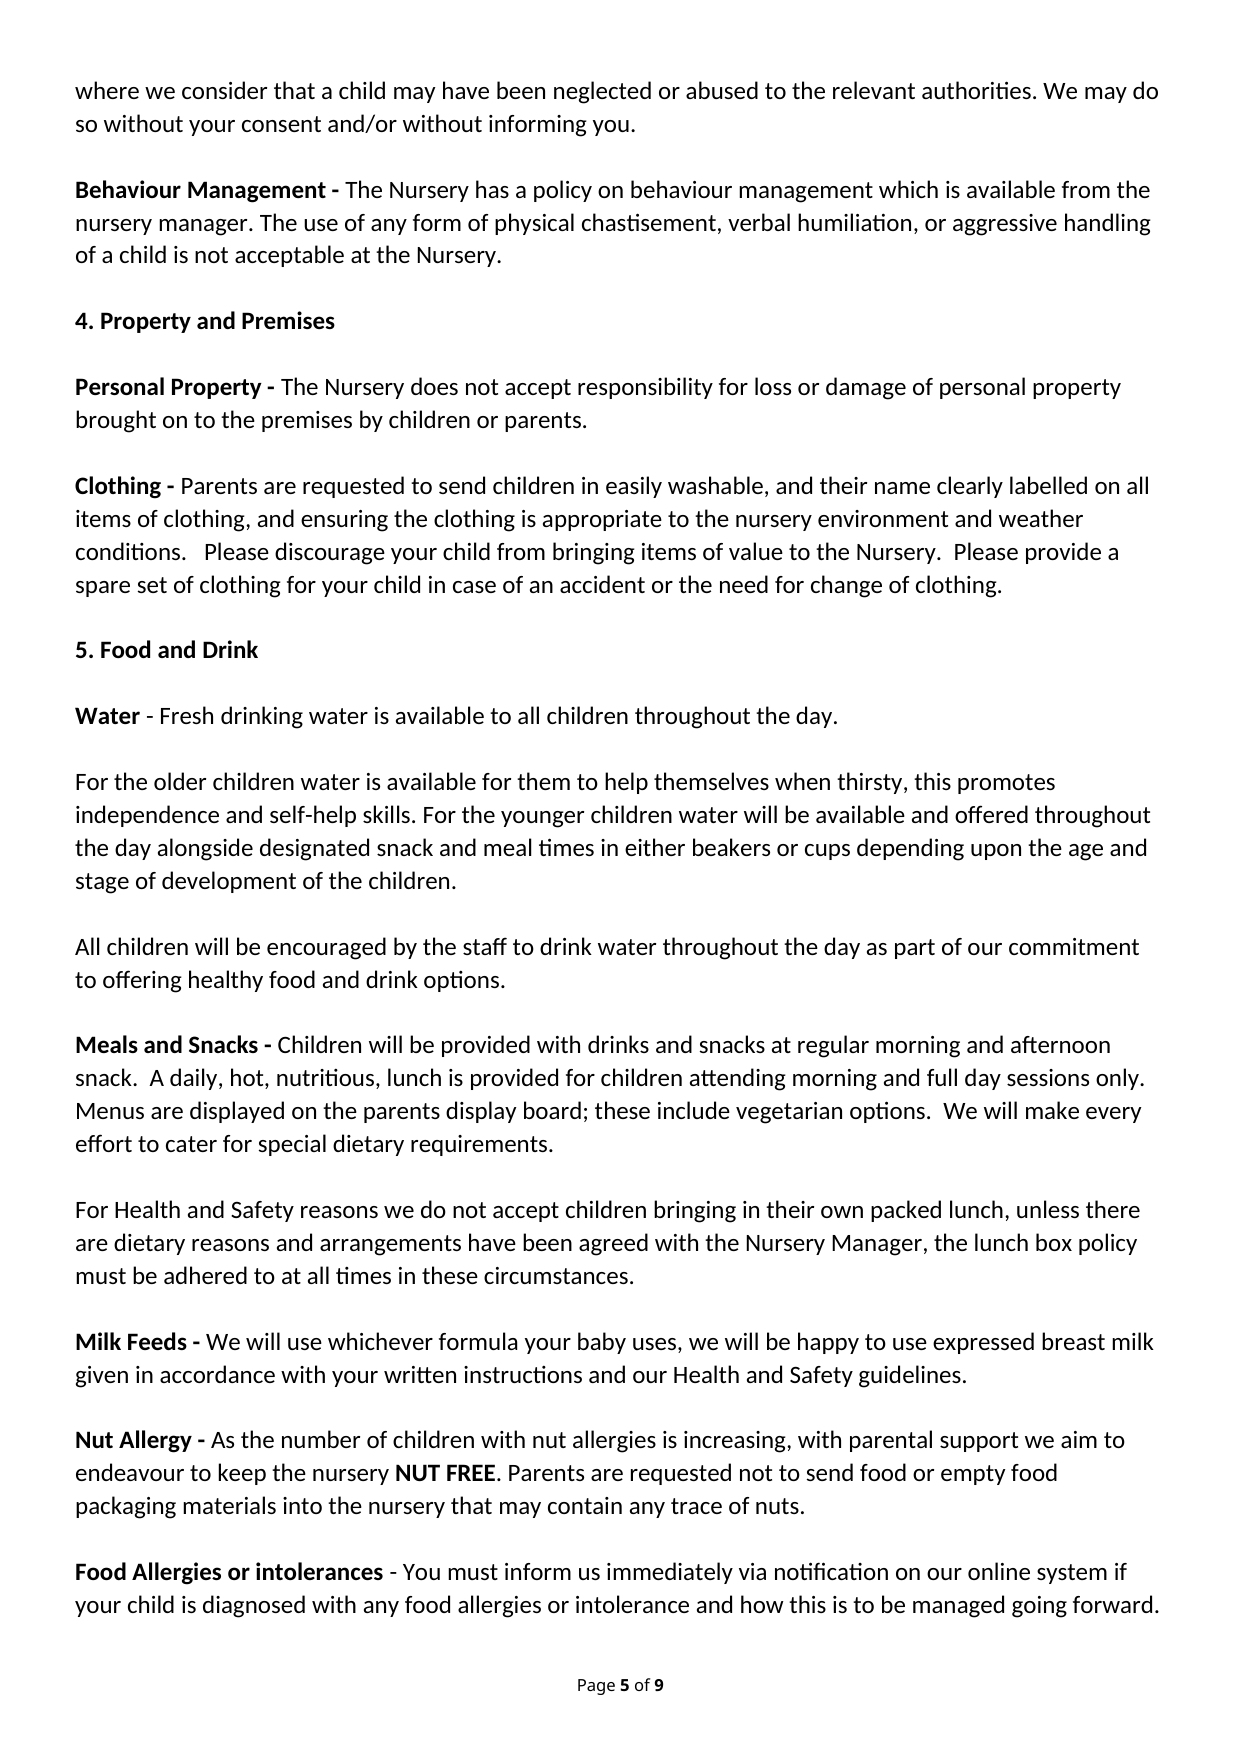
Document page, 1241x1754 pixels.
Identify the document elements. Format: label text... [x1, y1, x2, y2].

text Water - Fresh drinking water is available to all children throughout the day. [75, 700, 1165, 731]
text All children will be encouraged by the staff to drink water throughout the day as part of our commitment to offering healthy food and drink options. [75, 931, 1165, 994]
text Behaviour Management - The Nursery has a policy on behaviour management which is available from the nursery manager. The use of any form of physical chastisement, verbal humiliation, or aggressive handling of a child is not acceptable at the Nursery. [75, 174, 1165, 270]
text Meals and Snacks - Children will be provided with drinks and snacks at regular morning and afternoon snack. A daily, hot, nutritious, lunch is provided for children attending morning and full day sessions only. Menus are displayed on the parents display board; these include vegetarian options. We will make every effort to cater for special dietary requirements. [75, 1029, 1165, 1159]
text Personal Property - The Nursery does not accept responsibility for loss or damage of personal property brought on to the premises by children or parents. [75, 371, 1165, 435]
text 5. Food and Drink [75, 634, 1165, 665]
text 4. Property and Premises [75, 305, 1165, 336]
text Nut Allergy - As the number of children with nut allergies is increasing, with parental support we aim to endeavour to keep the nursery NUT FREE. Parents are requested not to send food or empty food packaging materials into the nursery that may contain any trace of nuts. [75, 1424, 1165, 1521]
text Clothing - Parents are requested to send children in easily washable, and their name clearly labelled on all items of clothing, and ensuring the clothing is appropriate to the nursery environment and weather conditions. Please discourage your child from bringing items of value to the Nursery. Please provide a spare set of clothing for your child in case of an accident or the need for change of clothing. [75, 470, 1165, 599]
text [75, 75, 1165, 138]
text For Health and Safety reasons we do not accept children bringing in their own packed lunch, unless there are dietary reasons and arrangements have been agreed with the Nursery Manager, the lunch box policy must be adhered to at all times in these circumstances. [75, 1194, 1165, 1291]
text Food Allergies or intolerances - You must inform us immediately via notification on our online system if your child is diagnosed with any food allergies or intolerance and how this is to be managed going forward. [75, 1556, 1165, 1620]
text Milk Feeds - We will use whichever formula your baby uses, we will be happy to use expressed breast milk given in accordance with your written instructions and our Health and Safety guidelines. [75, 1326, 1165, 1389]
text For the older children water is available for them to help themselves when thirsty, this promotes independence and self-help skills. For the younger children water will be available and offered throughout the day alongside designated snack and meal times in either beakers or cups depending upon the age and stage of development of the children. [75, 766, 1165, 896]
